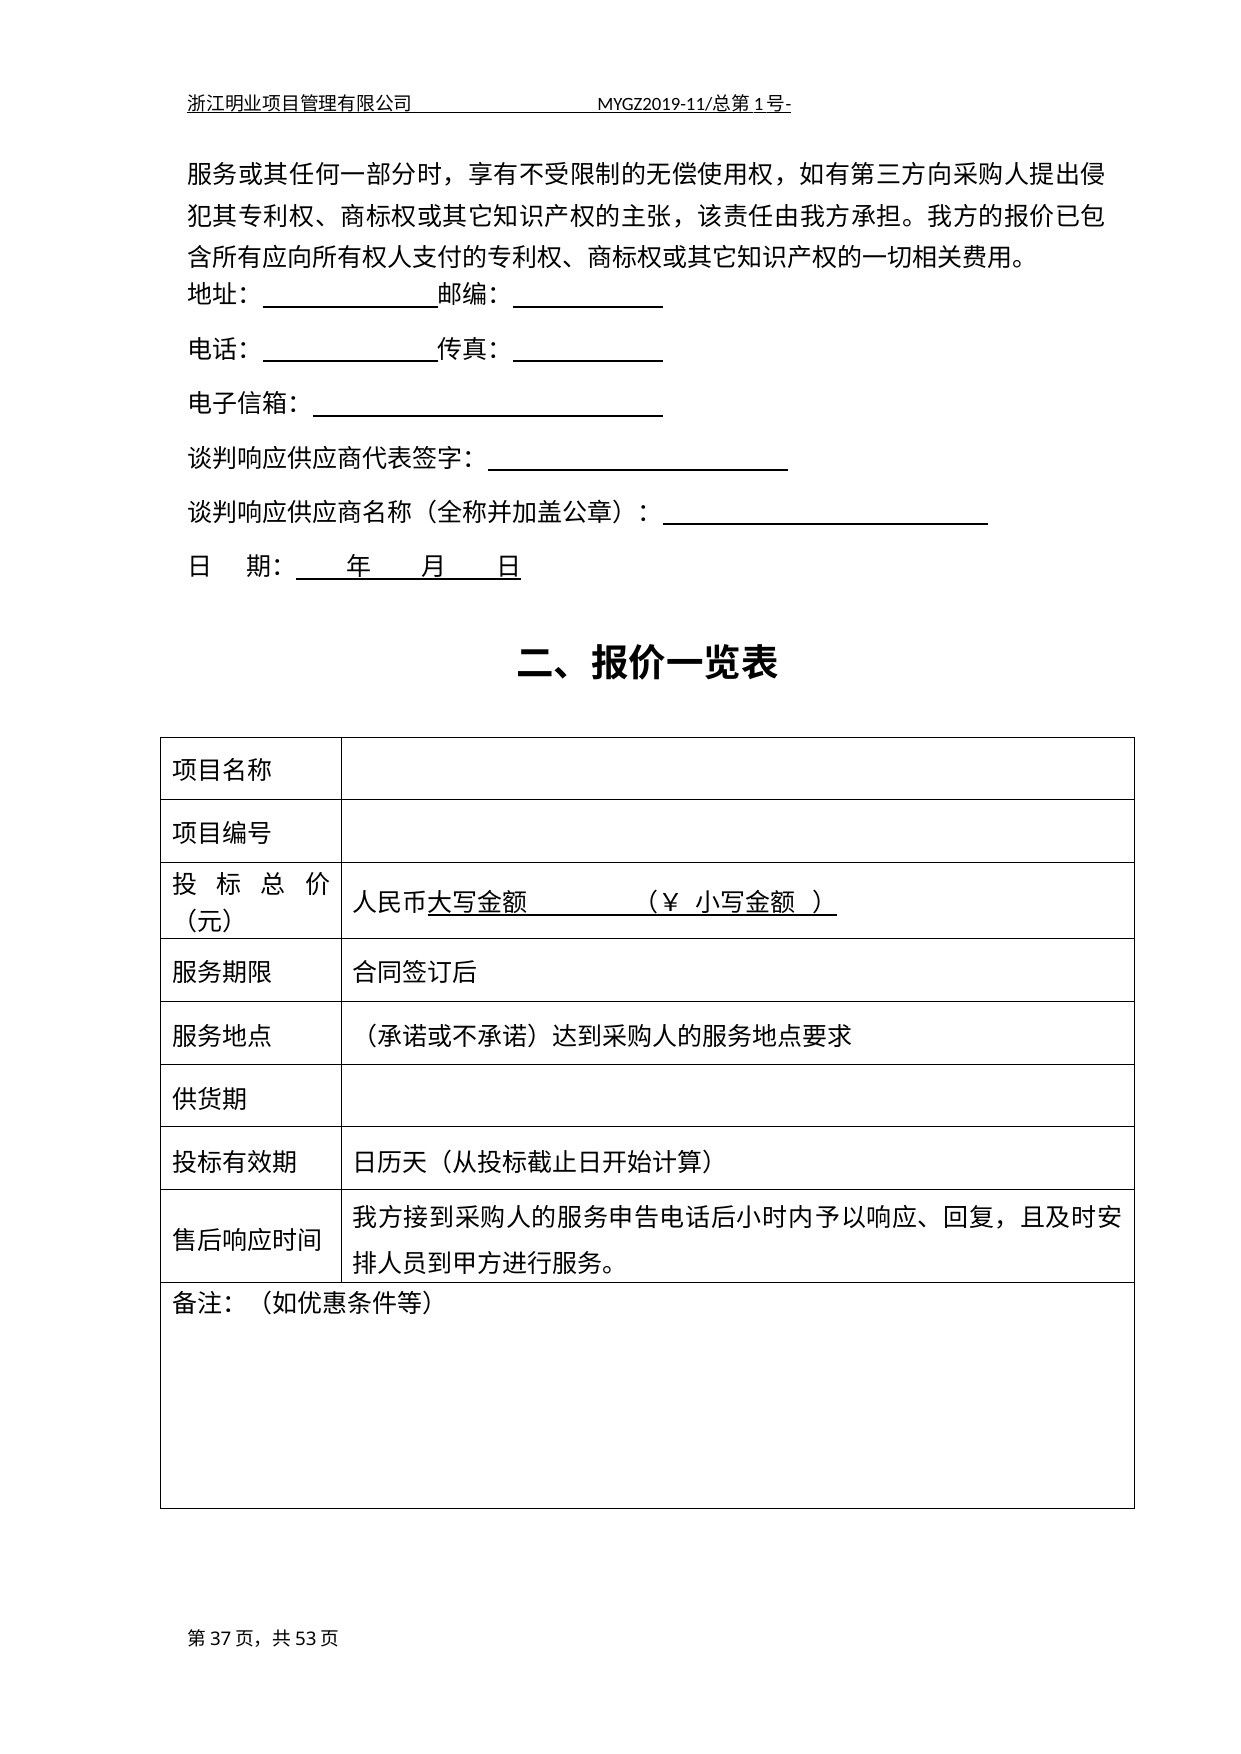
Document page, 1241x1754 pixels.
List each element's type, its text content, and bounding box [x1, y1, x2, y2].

table_cell 我方接到采购人的服务申告电话后小时内予以响应、回复，且及时安排人员到甲方进行服务。 [342, 1190, 1134, 1282]
table_cell 投标有效期 [161, 1127, 341, 1189]
text 谈判响应供应商名称（全称并加盖公章）： [187, 492, 1107, 529]
text 二、报价一览表 [187, 643, 1107, 684]
table_cell 服务期限 [161, 939, 341, 1001]
text 地址： 邮编： [187, 275, 1107, 311]
table_cell 项目编号 [161, 800, 341, 862]
table_cell 供货期 [161, 1065, 341, 1126]
text 日 期： 年 月 日 [187, 547, 1107, 583]
table_cell 人民币大写金额 （￥ 小写金额 ） [342, 863, 1134, 938]
text 电子信箱： [187, 384, 1107, 420]
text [187, 150, 1107, 275]
table_cell 备注：（如优惠条件等） [161, 1283, 1134, 1508]
text 电话： 传真： [187, 329, 1107, 366]
table_header [342, 738, 1134, 799]
table_cell 售后响应时间 [161, 1190, 341, 1282]
table_cell 日历天（从投标截止日开始计算） [342, 1127, 1134, 1189]
table_cell 合同签订后 [342, 939, 1134, 1001]
table_cell 投标总价（元） [161, 863, 341, 938]
table_header 项目名称 [161, 738, 341, 799]
table_cell [342, 800, 1134, 862]
table_cell [342, 1065, 1134, 1126]
text 谈判响应供应商代表签字： [187, 438, 1107, 474]
table_cell 服务地点 [161, 1002, 341, 1063]
table_cell （承诺或不承诺）达到采购人的服务地点要求 [342, 1002, 1134, 1063]
